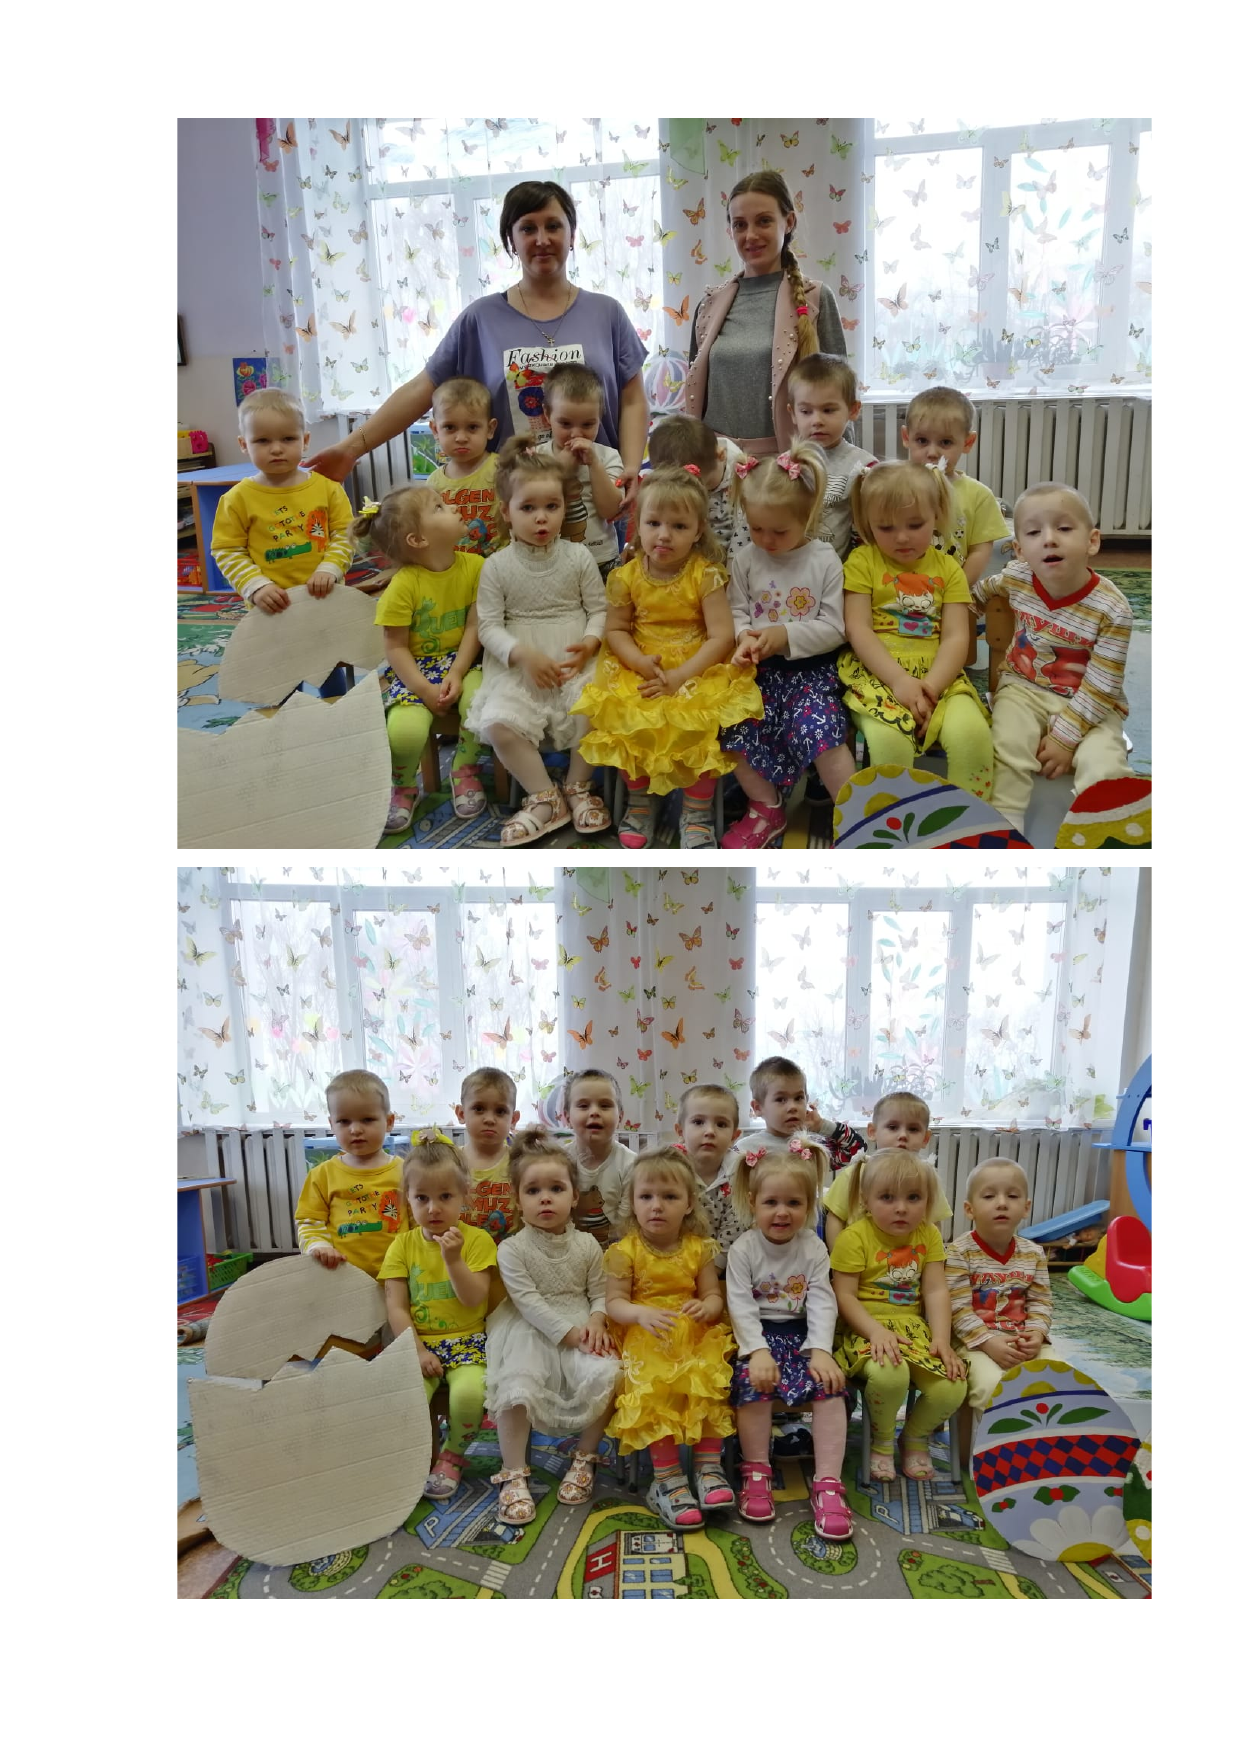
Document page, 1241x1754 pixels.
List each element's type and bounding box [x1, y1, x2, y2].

picture [177, 118, 1152, 849]
picture [177, 867, 1152, 1599]
